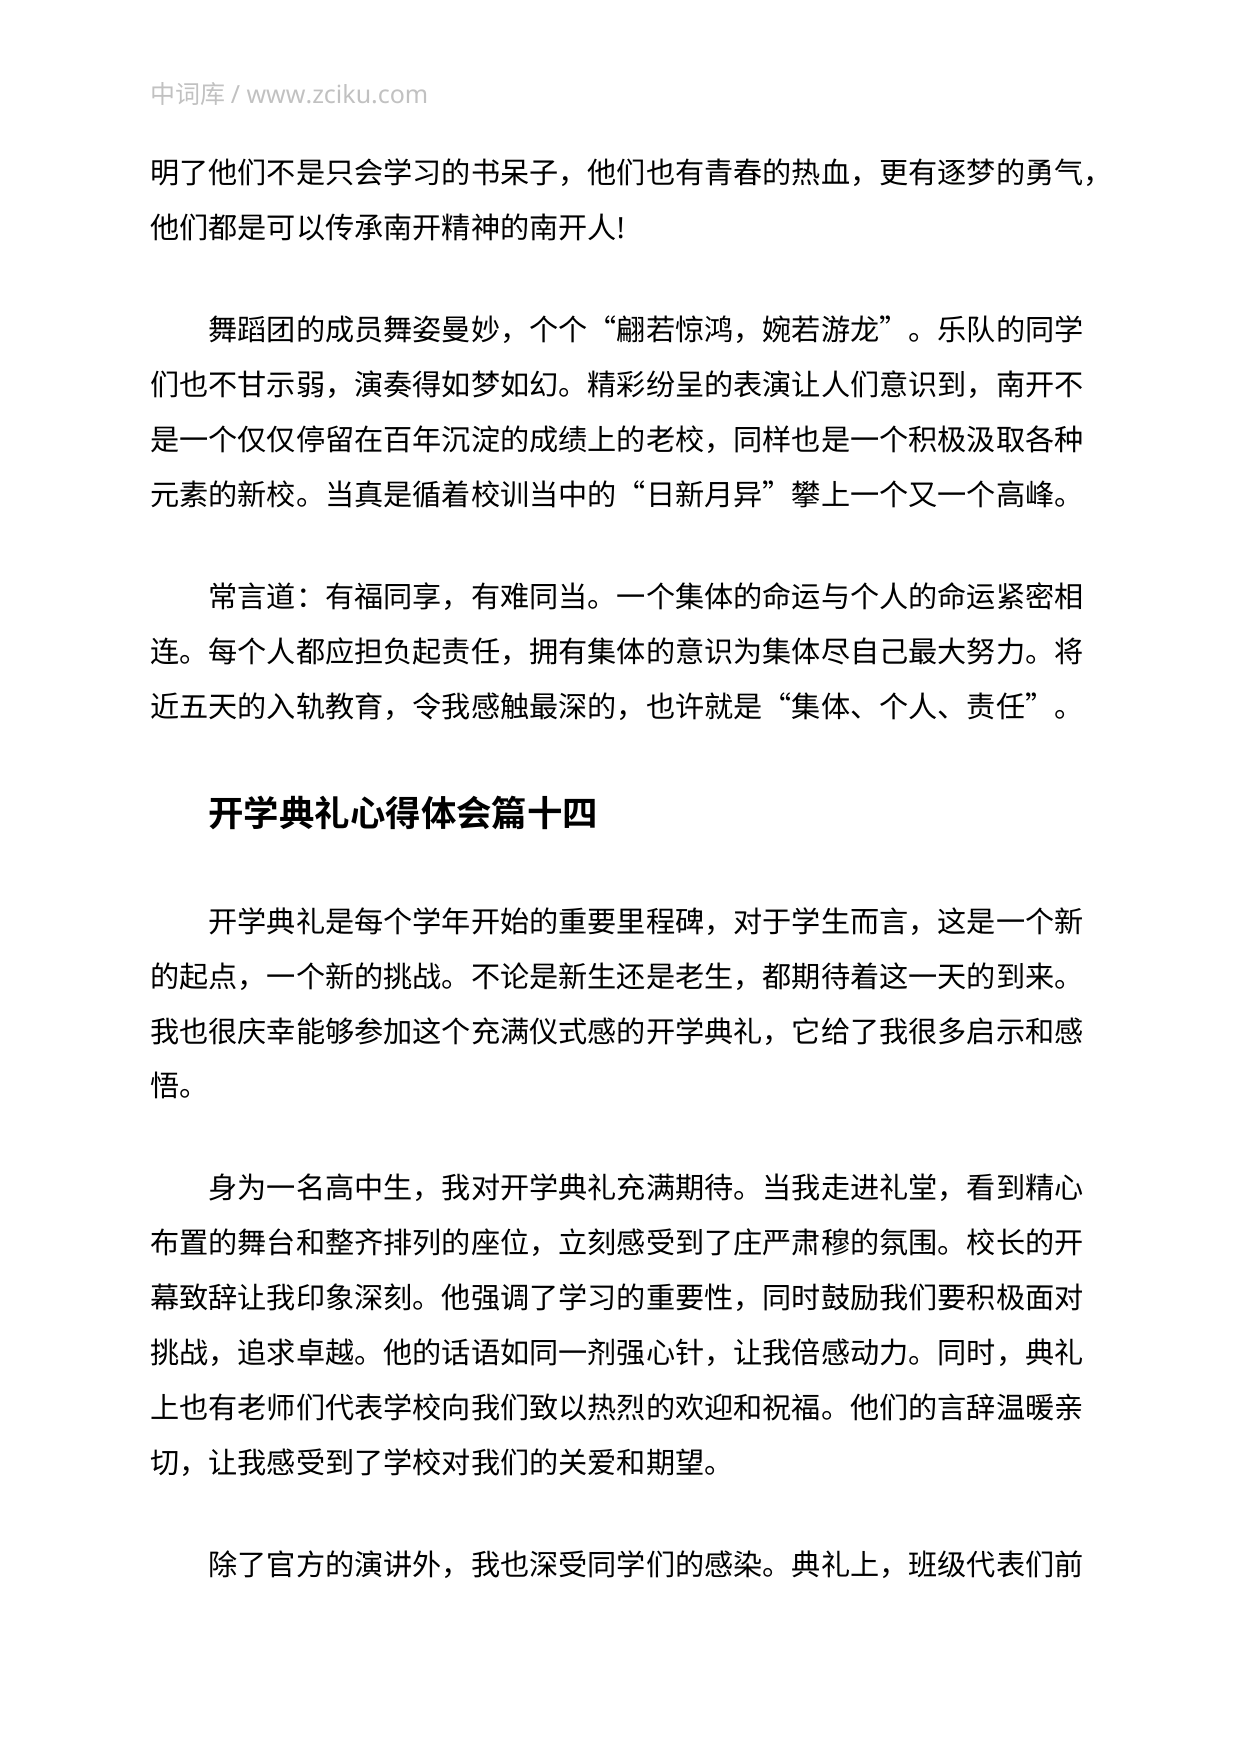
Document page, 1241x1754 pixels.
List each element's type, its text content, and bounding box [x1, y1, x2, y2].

text 开学典礼是每个学年开始的重要里程碑，对于学生而言，这是一个新的起点，一个新的挑战。不论是新生还是老生，都期待着这一天的到来。我也很庆幸能够参加这个充满仪式感的开学典礼，它给了我很多启示和感悟。 [150, 898, 1090, 1105]
text 开学典礼心得体会篇十四 [150, 785, 1090, 836]
text 舞蹈团的成员舞姿曼妙，个个“翩若惊鸿，婉若游龙”。乐队的同学们也不甘示弱，演奏得如梦如幻。精彩纷呈的表演让人们意识到，南开不是一个仅仅停留在百年沉淀的成绩上的老校，同样也是一个积极汲取各种元素的新校。当真是循着校训当中的“日新月异”攀上一个又一个高峰。 [150, 307, 1090, 514]
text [150, 1541, 1090, 1583]
text 常言道：有福同享，有难同当。一个集体的命运与个人的命运紧密相连。每个人都应担负起责任，拥有集体的意识为集体尽自己最大努力。将近五天的入轨教育，令我感触最深的，也许就是“集体、个人、责任”。 [150, 573, 1090, 725]
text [150, 150, 1090, 247]
text 身为一名高中生，我对开学典礼充满期待。当我走进礼堂，看到精心布置的舞台和整齐排列的座位，立刻感受到了庄严肃穆的氛围。校长的开幕致辞让我印象深刻。他强调了学习的重要性，同时鼓励我们要积极面对挑战，追求卓越。他的话语如同一剂强心针，让我倍感动力。同时，典礼上也有老师们代表学校向我们致以热烈的欢迎和祝福。他们的言辞温暖亲切，让我感受到了学校对我们的关爱和期望。 [150, 1165, 1090, 1482]
